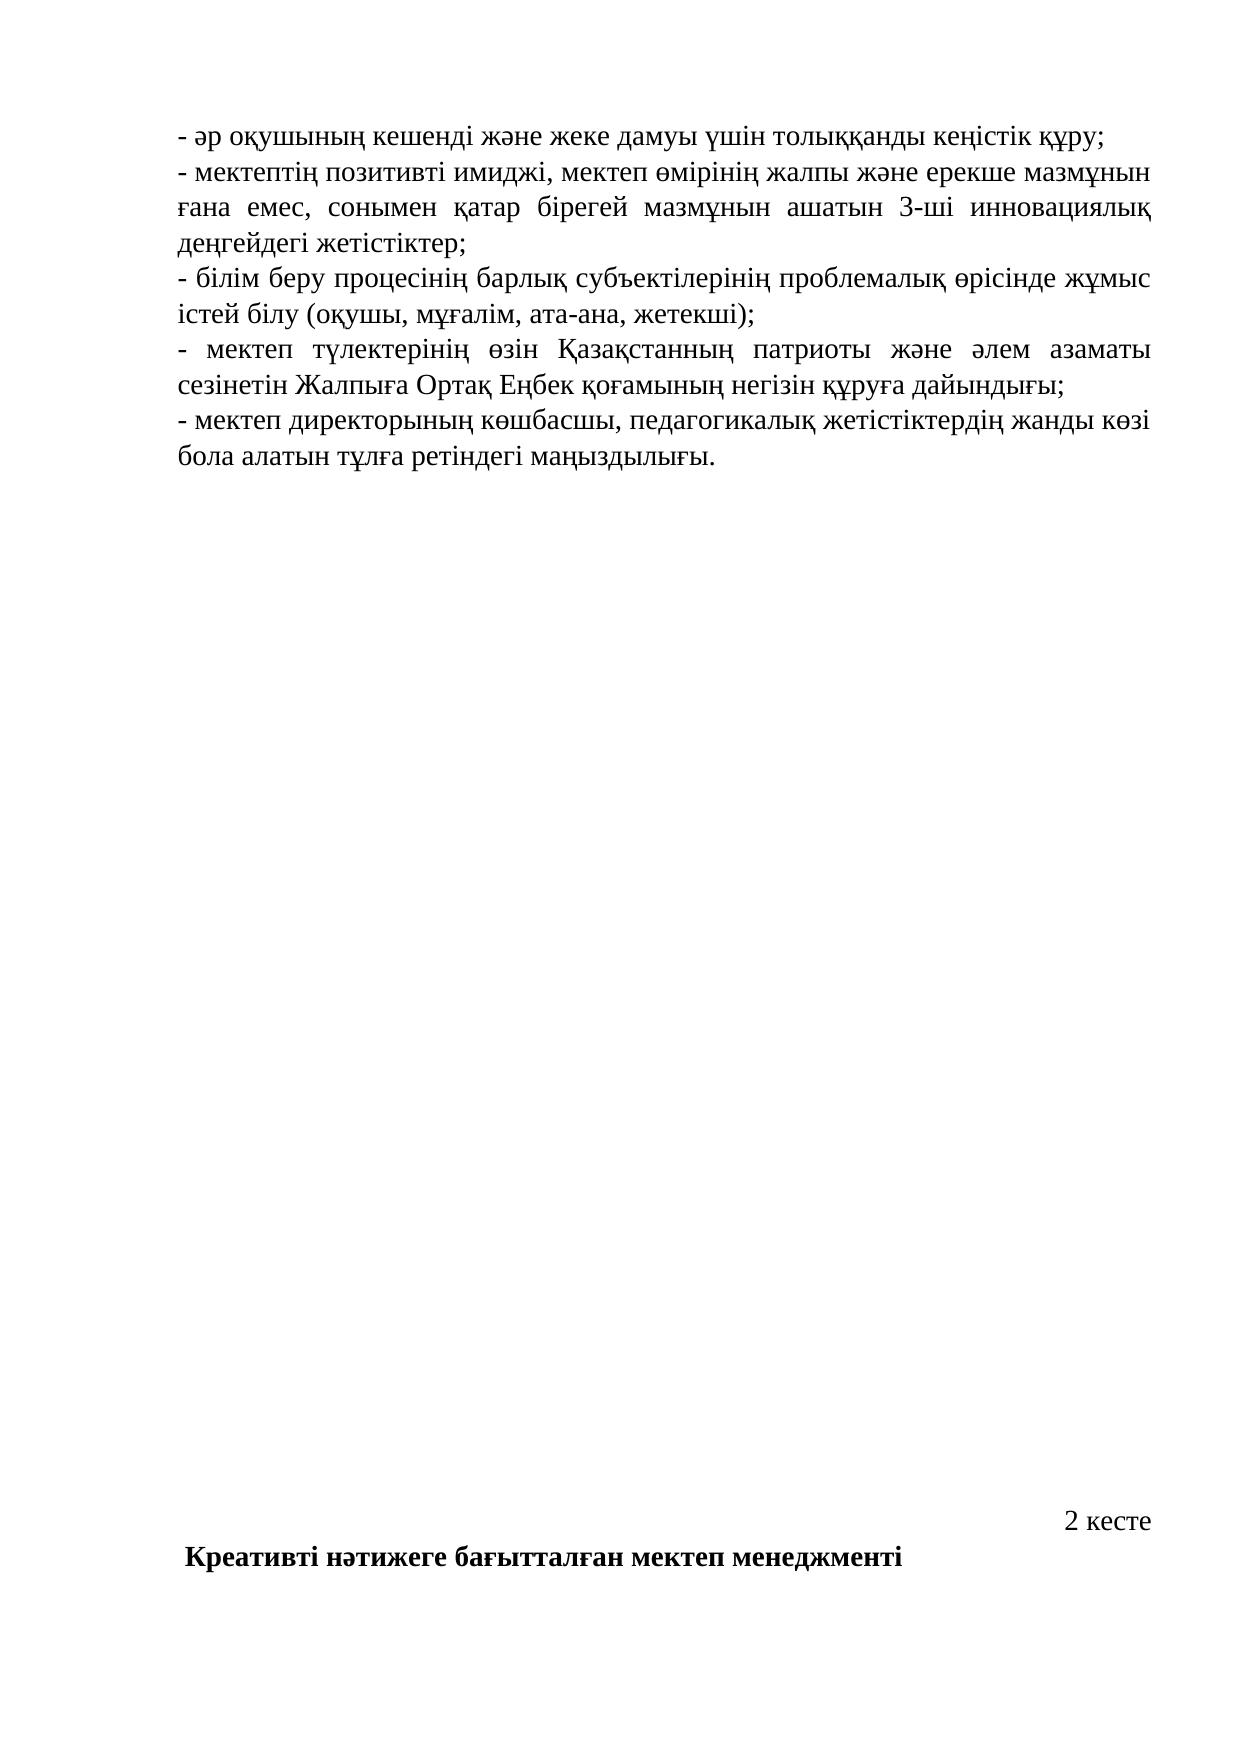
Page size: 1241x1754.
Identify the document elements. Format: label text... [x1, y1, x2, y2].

text - білім беру процесінің барлық субъектілерінің проблемалық өрісінде жұмыс істей білу (оқушы, мұғалім, ата-ана, жетекші); [177, 260, 1152, 329]
text Креативті нәтижеге бағытталған мектеп менеджменті [177, 1539, 1152, 1572]
text - мектеп түлектерінің өзін Қазақстанның патриоты және әлем азаматы сезінетін Жалпыға Ортақ Еңбек қоғамының негізін құруға дайындығы; [177, 331, 1152, 400]
text 2 кесте [177, 1503, 1152, 1537]
text - мектеп директорының көшбасшы, педагогикалық жетістіктердің жанды көзі бола алатын тұлға ретіндегі маңыздылығы. [177, 402, 1152, 471]
text - мектептің позитивті имиджі, мектеп өмірінің жалпы және ерекше мазмұнын ғана емес, сонымен қатар бірегей мазмұнын ашатын 3-ші инновациялық деңгейдегі жетістіктер; [177, 154, 1152, 258]
text - әр оқушының кешенді және жеке дамуы үшін толыққанды кеңістік құру; [177, 118, 1152, 152]
